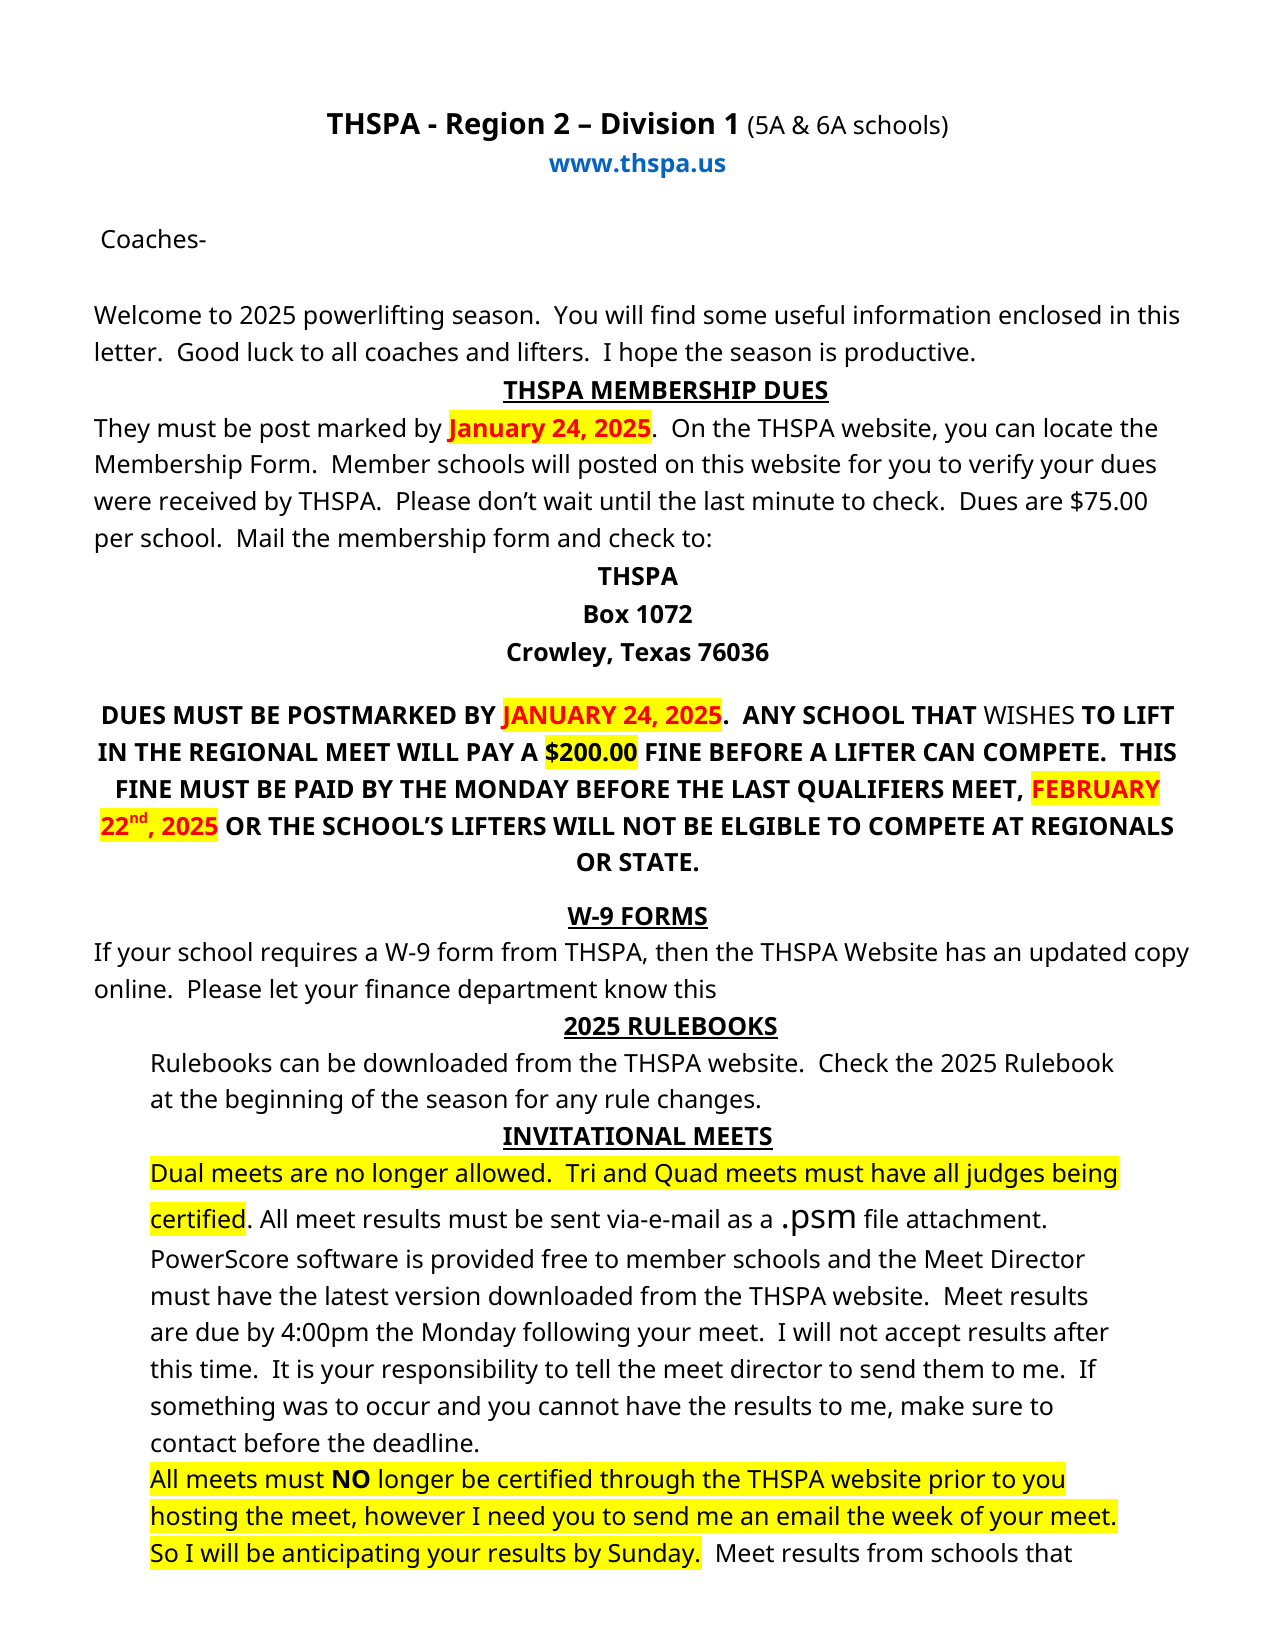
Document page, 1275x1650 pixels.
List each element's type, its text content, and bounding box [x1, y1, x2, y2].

text INVITATIONAL MEETS [150, 1119, 1125, 1153]
text THSPA - Region 2 – Division 1 (5A & 6A schools) [94, 103, 1181, 143]
text DUES MUST BE POSTMARKED BY JANUARY 24, 2025. ANY SCHOOL THAT WISHES TO LIFT IN THE REGIONAL MEET WILL PAY A $200.00 FINE BEFORE A LIFTER CAN COMPETE. THIS FINE MUST BE PAID BY THE MONDAY BEFORE THE LAST QUALIFIERS MEET, FEBRUARY 22nd, 2025 OR THE SCHOOL’S LIFTERS WILL NOT BE ELGIBLE TO COMPETE AT REGIONALS OR STATE. [94, 698, 1181, 879]
text Box 1072 [94, 596, 1181, 630]
text Coaches- [94, 222, 1181, 256]
text Dual meets are no longer allowed. Tri and Quad meets must have all judges being certified. All meet results must be sent via-e-mail as a .psm file attachment. PowerScore software is provided free to member schools and the Meet Director must have the latest version downloaded from the THSPA website. Meet results are due by 4:00pm the Monday following your meet. I will not accept results after this time. It is your responsibility to tell the meet director to send them to me. If something was to occur and you cannot have the results to me, make sure to contact before the deadline. [150, 1156, 1125, 1459]
text THSPA MEMBERSHIP DUES [150, 372, 1181, 406]
text Rulebooks can be downloaded from the THSPA website. Check the 2025 Rulebook at the beginning of the season for any rule changes. [150, 1045, 1125, 1116]
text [150, 1462, 1125, 1570]
text Crowley, Texas 76036 [94, 634, 1181, 668]
text Welcome to 2025 powerlifting season. You will find some useful information enclosed in this letter. Good luck to all coaches and lifters. I hope the season is productive. [94, 298, 1181, 368]
text They must be post marked by January 24, 2025. On the THSPA website, you can locate the Membership Form. Member schools will posted on this website for you to verify your dues were received by THSPA. Please don’t wait until the last minute to check. Dues are $75.00 per school. Mail the membership form and check to: [94, 410, 1181, 554]
text 2025 RULEBOOKS [150, 1009, 1191, 1043]
text W-9 FORMS [94, 898, 1181, 932]
text THSPA [94, 558, 1181, 592]
text www.thspa.us [94, 146, 1181, 180]
text If your school requires a W-9 form from THSPA, then the THSPA Website has an updated copy online. Please let your finance department know this [94, 935, 1191, 1006]
